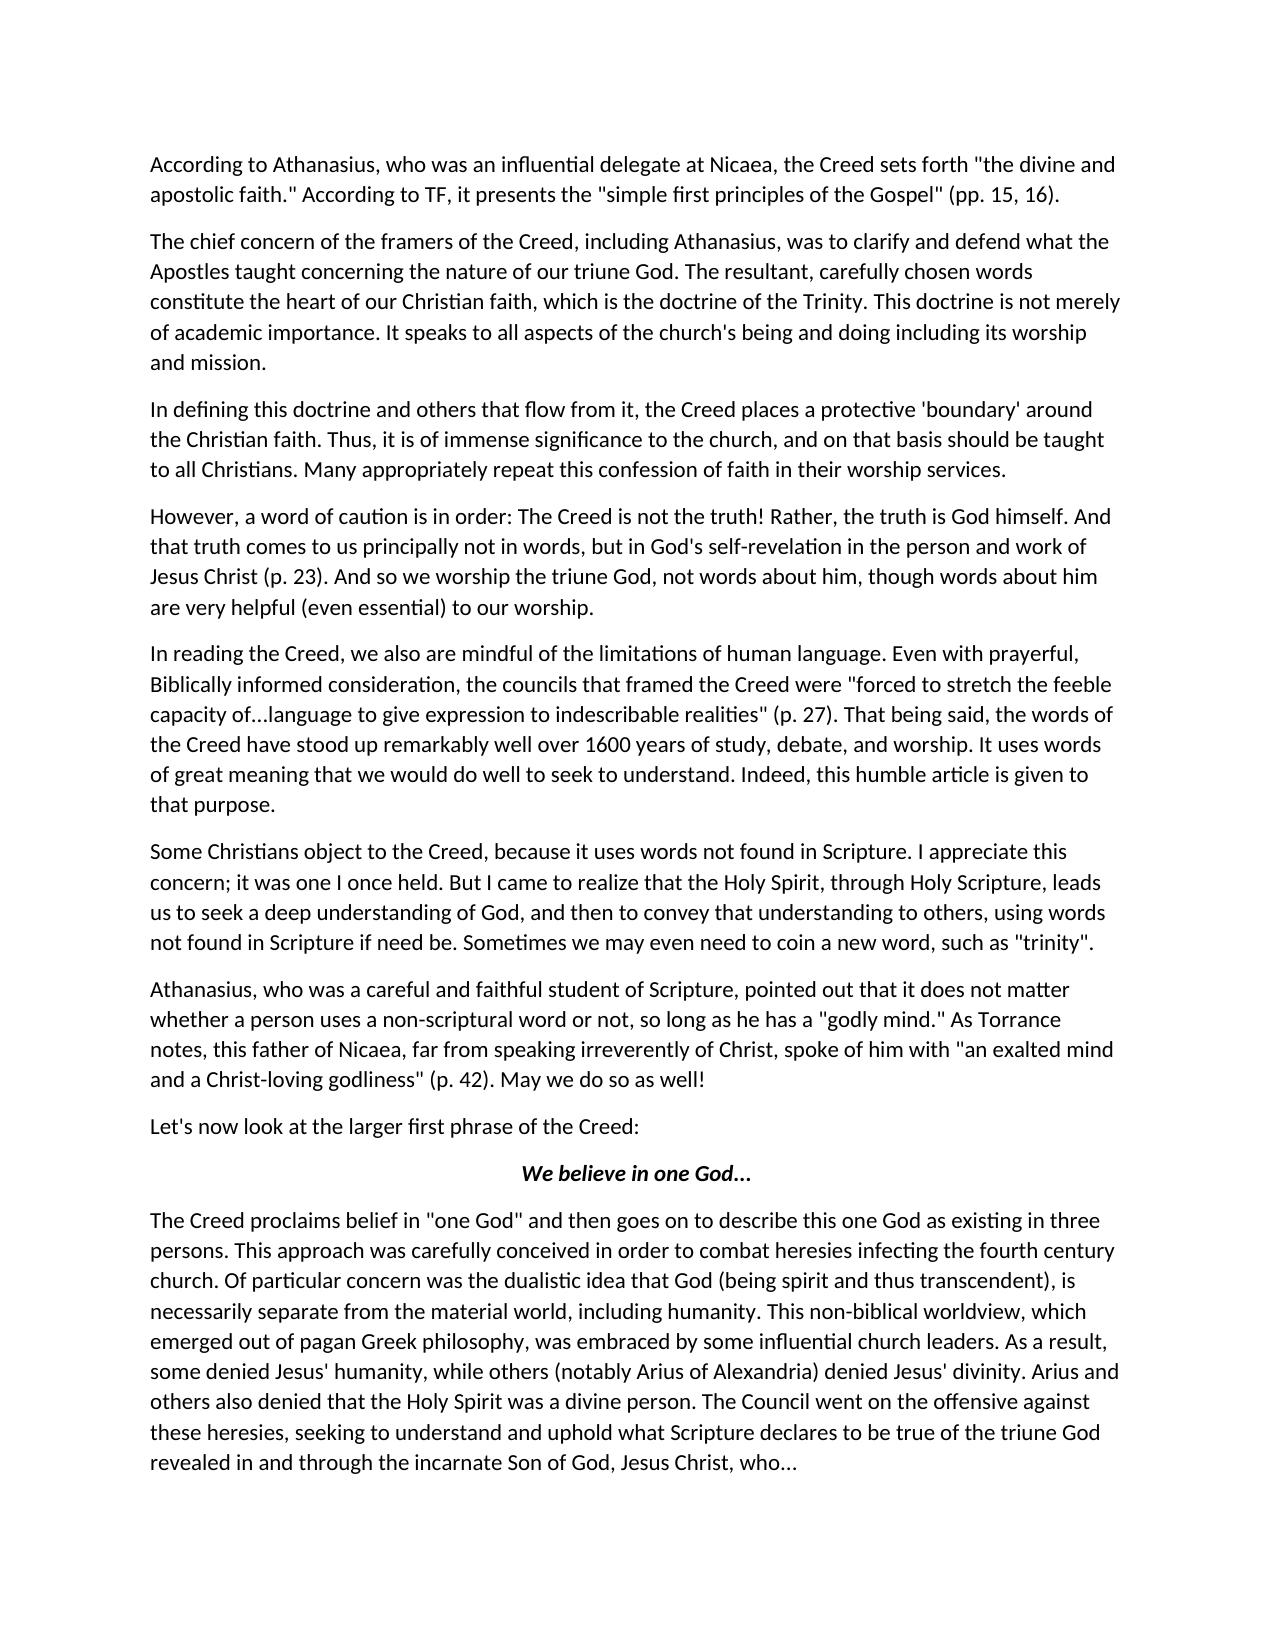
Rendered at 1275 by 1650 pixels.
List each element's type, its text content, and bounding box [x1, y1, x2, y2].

text In defining this doctrine and others that flow from it, the Creed places a protective 'boundary' around the Christian faith. Thus, it is of immense significance to the church, and on that basis should be taught to all Christians. Many appropriately repeat this confession of faith in their worship services. [150, 395, 1125, 483]
text In reading the Creed, we also are mindful of the limitations of human language. Even with prayerful, Biblically informed consideration, the councils that framed the Creed were "forced to stretch the feeble capacity of...language to give expression to indescribable realities" (p. 27). That being said, the words of the Creed have stood up remarkably well over 1600 years of study, debate, and worship. It uses words of great meaning that we would do well to seek to understand. Indeed, this humble article is given to that purpose. [150, 639, 1125, 819]
text Some Christians object to the Creed, because it uses words not found in Scripture. I appreciate this concern; it was one I once held. But I came to realize that the Holy Spirit, through Holy Scripture, leads us to seek a deep understanding of God, and then to convey that understanding to others, using words not found in Scripture if need be. Sometimes we may even need to coin a new word, such as "trinity". [150, 837, 1125, 956]
text According to Athanasius, who was an influential delegate at Nicaea, the Creed sets forth "the divine and apostolic faith." According to TF, it presents the "simple first principles of the Gospel" (pp. 15, 16). [150, 150, 1125, 208]
text The Creed proclaims belief in "one God" and then goes on to describe this one God as existing in three persons. This approach was carefully conceived in order to combat heresies infecting the fourth century church. Of particular concern was the dualistic idea that God (being spirit and thus transcendent), is necessarily separate from the material world, including humanity. This non-biblical worldview, which emerged out of pagan Greek philosophy, was embraced by some influential church leaders. As a result, some denied Jesus' humanity, while others (notably Arius of Alexandria) denied Jesus' divinity. Arius and others also denied that the Holy Spirit was a divine person. The Council went on the offensive against these heresies, seeking to understand and uphold what Scripture declares to be true of the triune God revealed in and through the incarnate Son of God, Jesus Christ, who... [150, 1206, 1125, 1476]
text We believe in one God... [150, 1159, 1125, 1187]
text Athanasius, who was a careful and faithful student of Scripture, pointed out that it does not matter whether a person uses a non-scriptural word or not, so long as he has a "godly mind." As Torrance notes, this father of Nicaea, far from speaking irreverently of Christ, spoke of him with "an exalted mind and a Christ-loving godliness" (p. 42). May we do so as well! [150, 975, 1125, 1094]
text The chief concern of the framers of the Creed, including Athanasius, was to clarify and defend what the Apostles taught concerning the nature of our triune God. The resultant, carefully chosen words constitute the heart of our Christian faith, which is the doctrine of the Trinity. This doctrine is not merely of academic importance. It speaks to all aspects of the church's being and doing including its worship and mission. [150, 227, 1125, 376]
text Let's now look at the larger first phrase of the Creed: [150, 1112, 1125, 1141]
text However, a word of caution is in order: The Creed is not the truth! Rather, the truth is God himself. And that truth comes to us principally not in words, but in God's self-revelation in the person and work of Jesus Christ (p. 23). And so we worship the triune God, not words about him, though words about him are very helpful (even essential) to our worship. [150, 502, 1125, 621]
